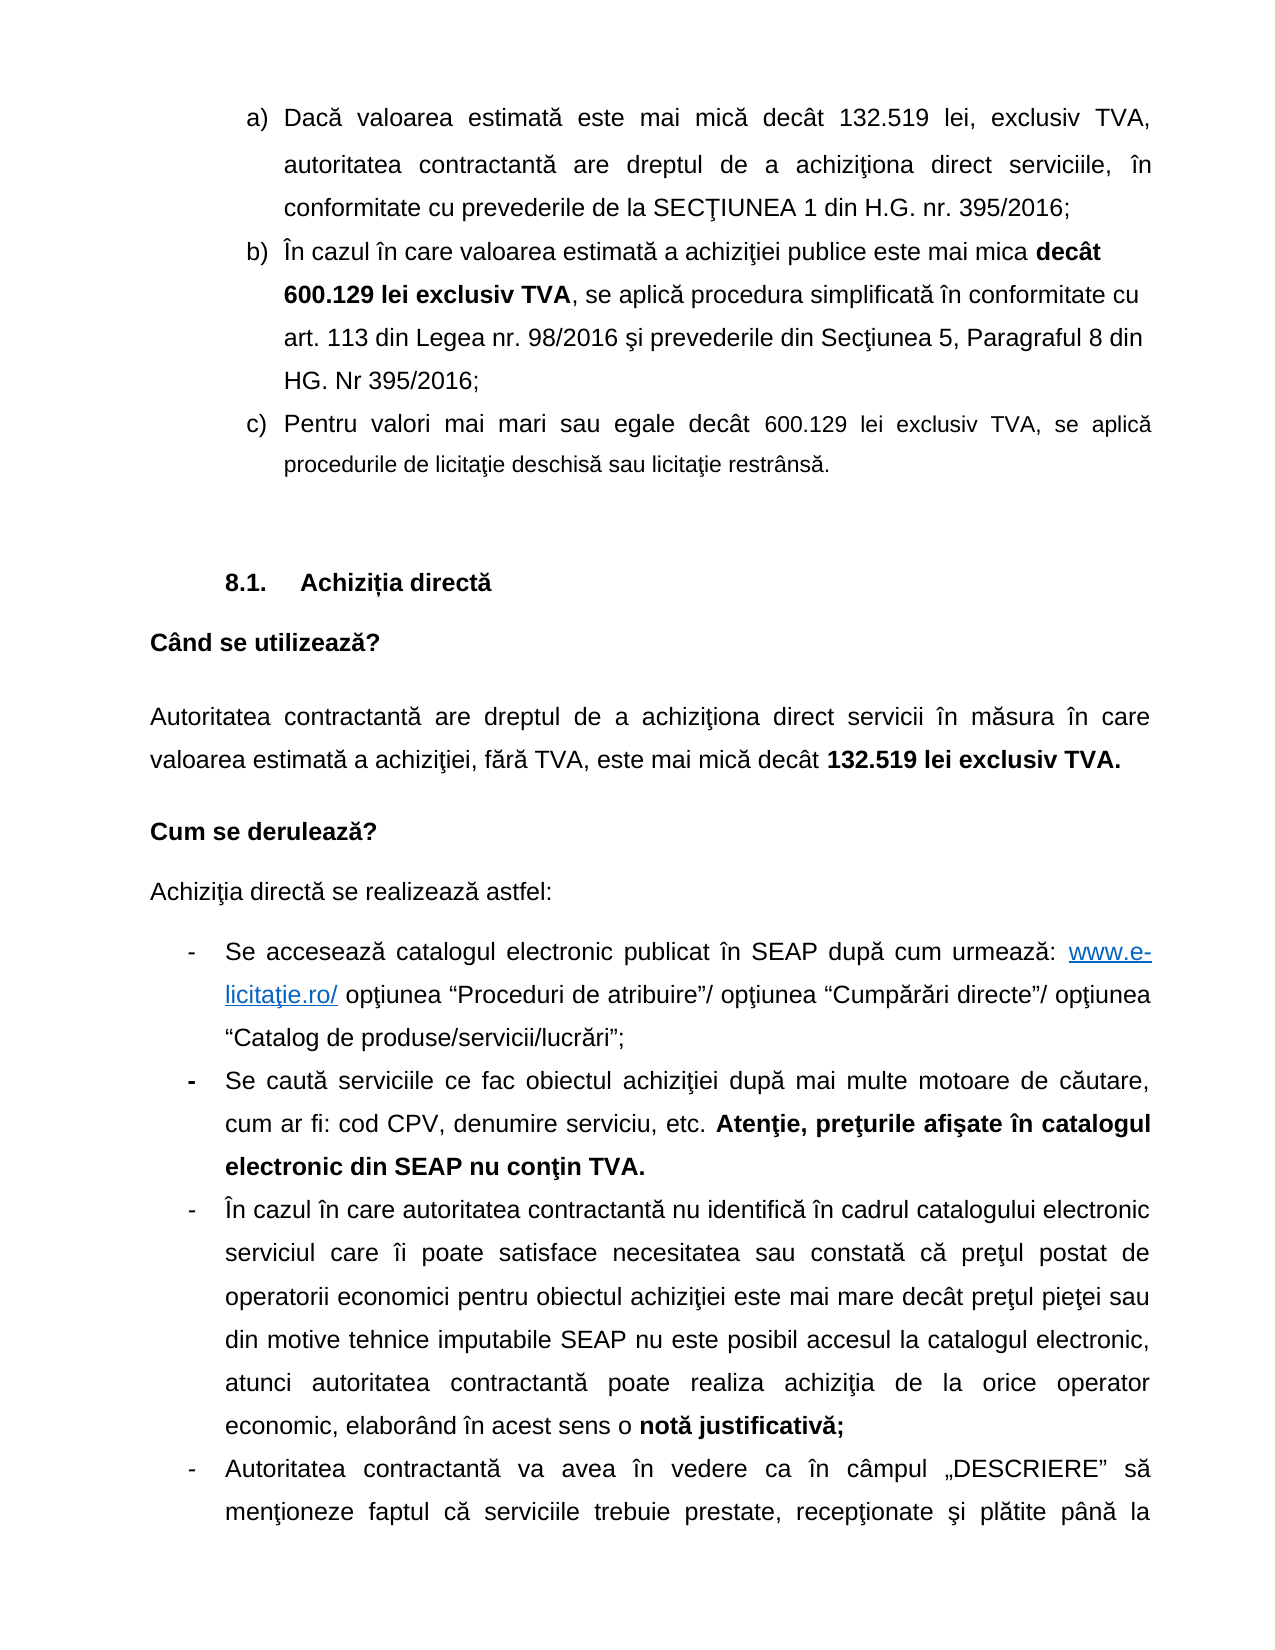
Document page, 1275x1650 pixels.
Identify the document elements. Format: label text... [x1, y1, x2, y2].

text Când se utilizează? [150, 628, 1152, 657]
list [187, 1454, 1152, 1526]
list Se caută serviciile ce fac obiectul achiziţiei după mai multe motoare de căutare, cum ar fi: cod CPV, denumire serviciu, etc. Atenţie, preţurile afişate în catalogul electronic din SEAP nu conţin TVA. [187, 1066, 1152, 1181]
text Autoritatea contractantă are dreptul de a achiziţiona direct servicii în măsura în care valoarea estimată a achiziţiei, fără TVA, este mai mică decât 132.519 lei exclusiv TVA. [150, 657, 1152, 774]
list Dacă valoarea estimată este mai mică decât 132.519 lei, exclusiv TVA, autoritatea contractantă are dreptul de a achiziţiona direct serviciile, în conformitate cu prevederile de la SECŢIUNEA 1 din H.G. nr. 395/2016; [246, 103, 1152, 222]
list Achiziția directă [225, 568, 1152, 597]
text Achiziţia directă se realizează astfel: [150, 876, 1152, 905]
list Pentru valori mai mari sau egale decât 600.129 lei exclusiv TVA, se aplică procedurile de licitaţie deschisă sau licitaţie restrânsă. [246, 409, 1152, 477]
list În cazul în care valoarea estimată a achiziţiei publice este mai mica decât 600.129 lei exclusiv TVA, se aplică procedura simplificată în conformitate cu art. 113 din Legea nr. 98/2016 şi prevederile din Secţiunea 5, Paragraful 8 din HG. Nr 395/2016; [246, 237, 1152, 395]
list În cazul în care autoritatea contractantă nu identifică în cadrul catalogului electronic serviciul care îi poate satisface necesitatea sau constată că preţul postat de operatorii economici pentru obiectul achiziţiei este mai mare decât preţul pieţei sau din motive tehnice imputabile SEAP nu este posibil accesul la catalogul electronic, atunci autoritatea contractantă poate realiza achiziţia de la orice operator economic, elaborând în acest sens o notă justificativă; [187, 1195, 1152, 1439]
text Cum se derulează? [150, 816, 1152, 845]
list Se accesează catalogul electronic publicat în SEAP după cum urmează: www.e-licitaţie.ro/ opţiunea “Proceduri de atribuire”/ opţiunea “Cumpărări directe”/ opţiunea “Catalog de produse/servicii/lucrări”; [187, 936, 1152, 1051]
